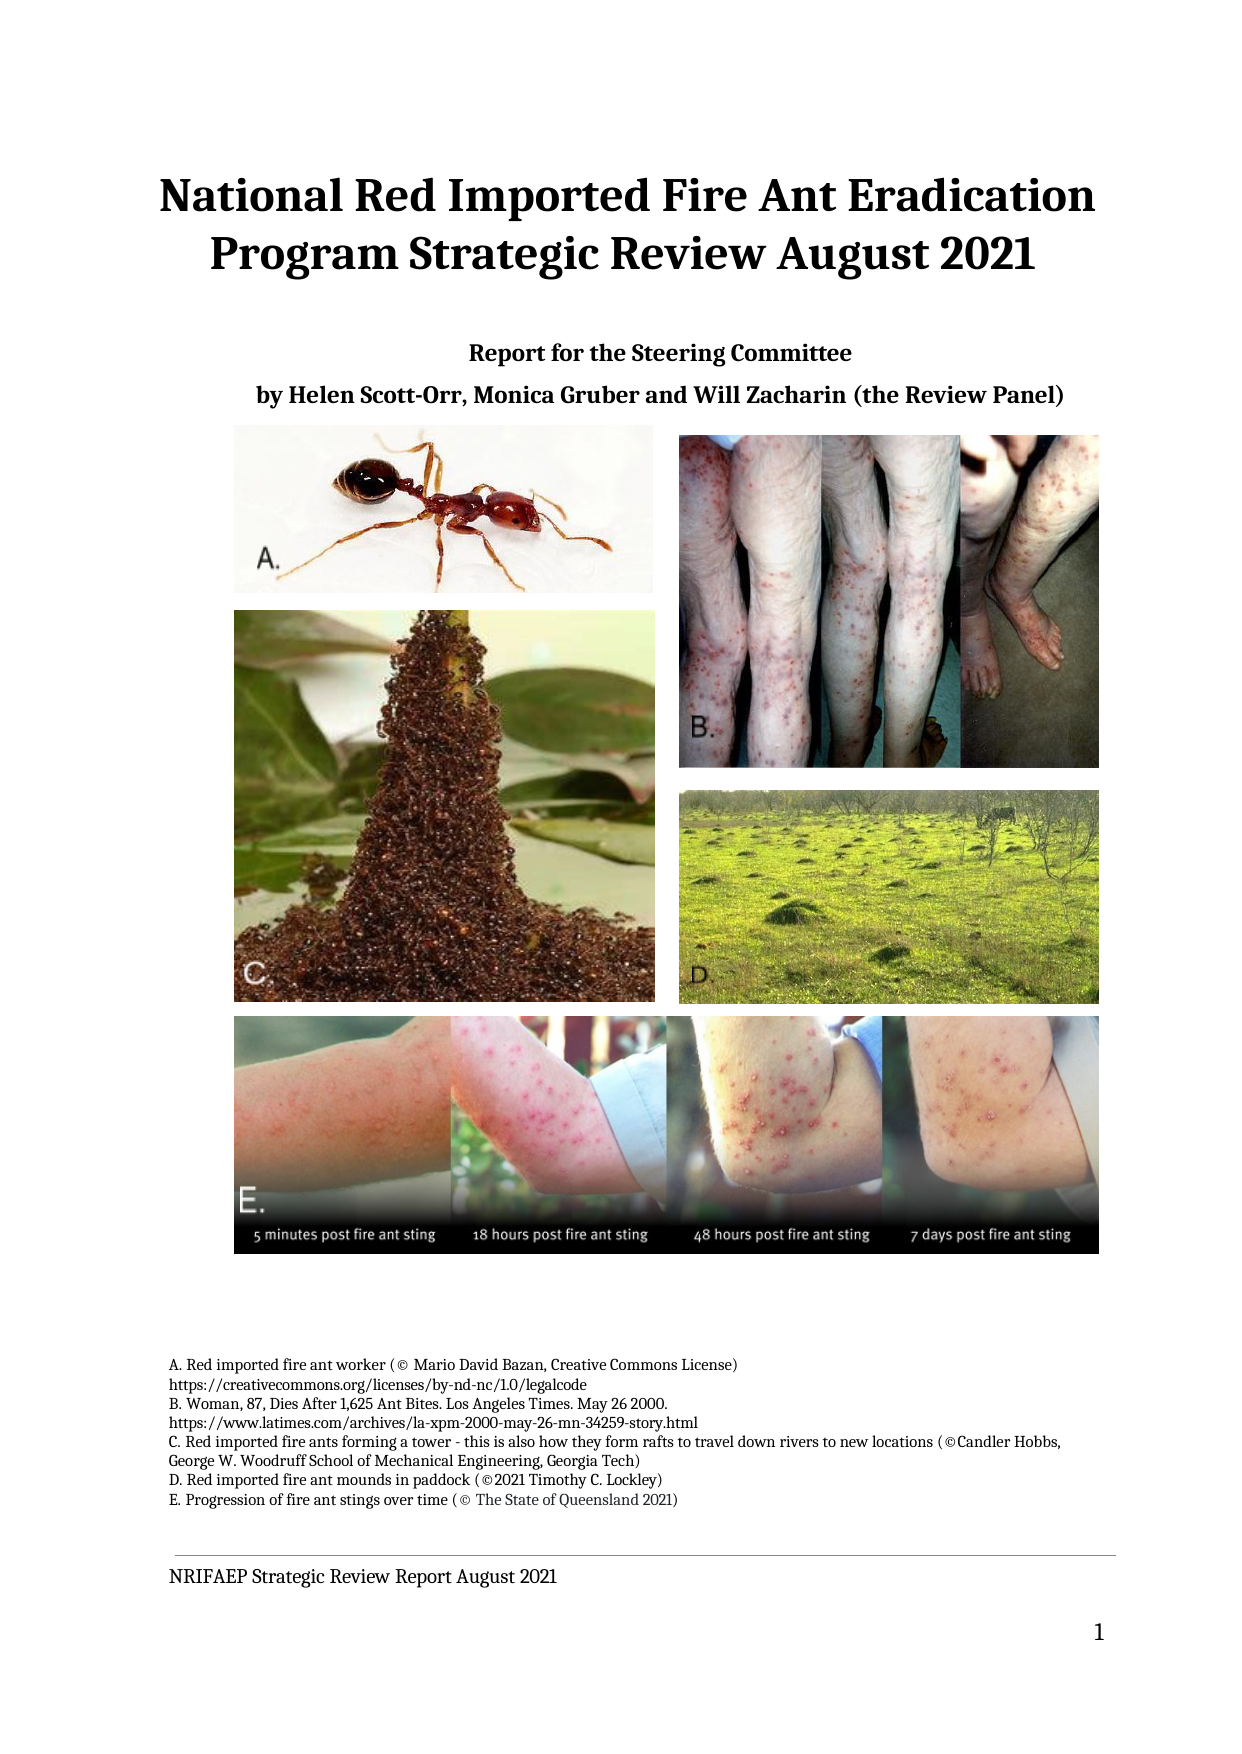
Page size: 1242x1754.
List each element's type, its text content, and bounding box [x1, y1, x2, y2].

picture [234, 1016, 1099, 1254]
list Woman, 87, Dies After 1,625 Ant Bites. Los Angeles Times. May 26 2000. https://www.latimes.com/archives/la-xpm-2000-may-26-mn-34259-story.html [169, 1394, 737, 1432]
text by Helen Scott-Orr, Monica Gruber and Will Zacharin (the Review Panel) [192, 381, 1129, 410]
list Progression of fire ant stings over time (© The State of Queensland 2021) [168, 1490, 1202, 1509]
picture [223, 425, 655, 1012]
subtitle Report for the Steering Committee [192, 338, 1129, 367]
picture [679, 790, 1099, 1004]
text National Red Imported Fire Ant Eradication Program Strategic Review August 2021 [159, 169, 1121, 282]
list Red imported fire ant worker (© Mario David Bazan, Creative Commons License) https://creativecommons.org/licenses/by-nd-nc/1.0/legalcode [169, 1356, 760, 1394]
list Red imported fire ants forming a tower - this is also how they form rafts to travel down rivers to new locations (©Candler Hobbs, George W. Woodruff School of Mechanical Engineering, Georgia Tech) [169, 1432, 1097, 1471]
list Red imported fire ant mounds in paddock (©2021 Timothy C. Lockley) [168, 1471, 1202, 1490]
picture [679, 435, 1099, 768]
